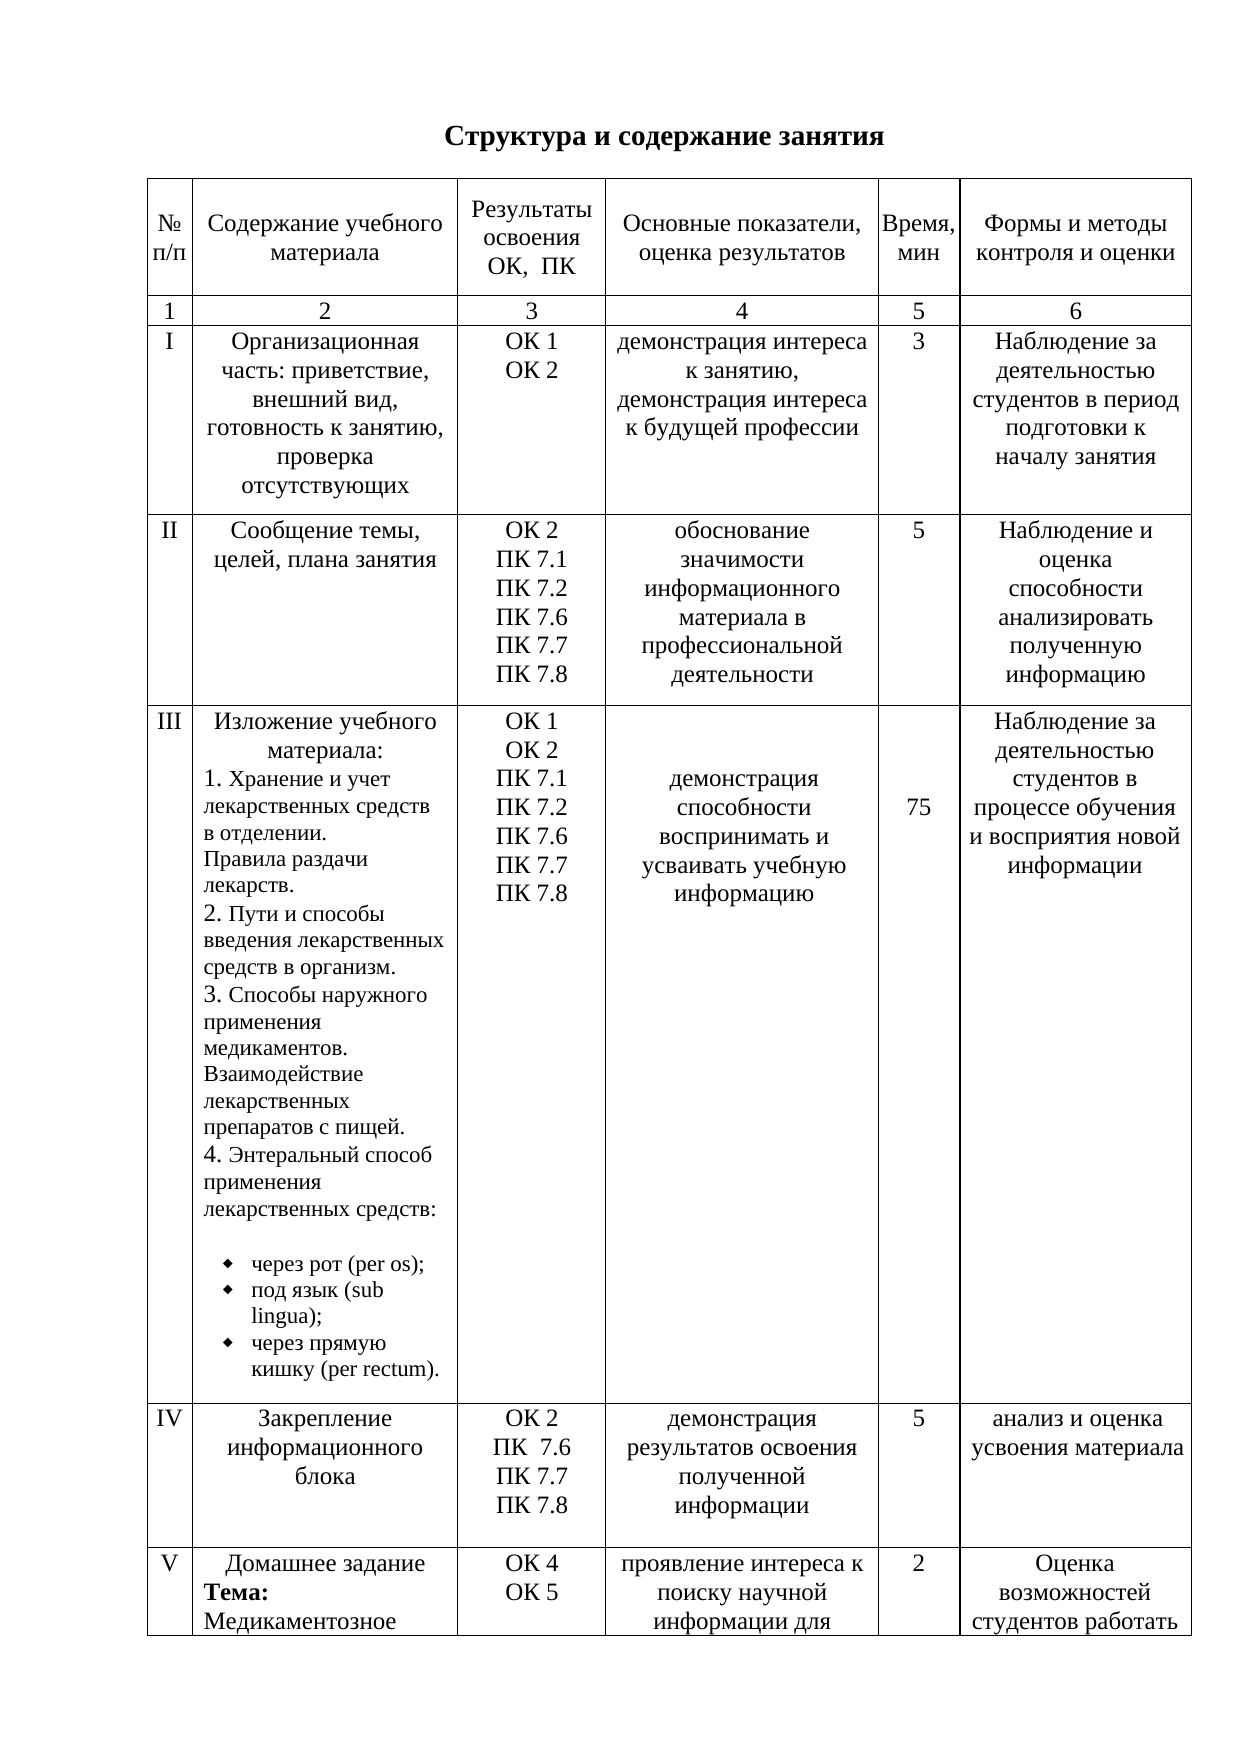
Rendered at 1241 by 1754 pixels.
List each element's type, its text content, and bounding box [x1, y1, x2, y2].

table_cell 2 [193, 296, 457, 325]
table_cell 3 [879, 326, 959, 514]
table_cell 5 [879, 515, 959, 705]
table_cell IV [148, 1404, 192, 1547]
table_cell Закрепление информационного блока [193, 1404, 457, 1547]
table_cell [961, 1548, 1191, 1635]
table_header Время, мин [879, 179, 959, 295]
table_header Формы и методы контроля и оценки [961, 179, 1191, 295]
table_cell 5 [879, 296, 959, 325]
table_cell Наблюдение за деятельностью студентов в процессе обучения и восприятия новой информации [961, 706, 1191, 1402]
table_cell 6 [961, 296, 1191, 325]
table_cell ОК 1 ОК 2 [458, 326, 605, 514]
table_cell Наблюдение за деятельностью студентов в период подготовки к началу занятия [961, 326, 1191, 514]
table_cell ОК 4 ОК 5 [458, 1548, 605, 1635]
table_cell 3 [458, 296, 605, 325]
table_cell 1 [148, 296, 192, 325]
table_cell Наблюдение и оценка способности анализировать полученную информацию [961, 515, 1191, 705]
table_cell анализ и оценка усвоения материала [961, 1404, 1191, 1547]
table_cell Сообщение темы, целей, плана занятия [193, 515, 457, 705]
table_header Основные показатели, оценка результатов [606, 179, 878, 295]
table_cell II [148, 515, 192, 705]
table_cell III [148, 706, 192, 1402]
table_cell демонстрация результатов освоения полученной информации [606, 1404, 878, 1547]
table_cell 2 [879, 1548, 959, 1635]
table_cell ОК 1 ОК 2 ПК 7.1 ПК 7.2 ПК 7.6 ПК 7.7 ПК 7.8 [458, 706, 605, 1402]
table_cell V [148, 1548, 192, 1635]
table_cell демонстрация способности воспринимать и усваивать учебную информацию [606, 706, 878, 1402]
table_header Содержание учебного материала [193, 179, 457, 295]
table_header № п/п [148, 179, 192, 295]
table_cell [606, 1548, 878, 1635]
table_cell демонстрация интереса к занятию, демонстрация интереса к будущей профессии [606, 326, 878, 514]
table_cell Организационная часть: приветствие, внешний вид, готовность к занятию, проверка отсутствующих [193, 326, 457, 514]
table_cell 5 [879, 1404, 959, 1547]
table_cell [193, 1548, 457, 1635]
table_cell I [148, 326, 192, 514]
table_cell Изложение учебного материала: 1. Хранение и учет лекарственных средств в отделении. Правила раздачи лекарств. 2. Пути и способы введения лекарственных средств в организм. 3. Способы наружного применения медикаментов. Взаимодействие лекарственных препаратов с пищей. 4. Энтеральный способ применения лекарственных средств: через рот (per os); под язык (sub lingua); через прямую кишку (per rectum). [193, 706, 457, 1402]
table_header Результаты освоения ОК, ПК [458, 179, 605, 295]
table_cell 75 [879, 706, 959, 1402]
table_cell 4 [606, 296, 878, 325]
table_cell обоснование значимости информационного материала в профессиональной деятельности [606, 515, 878, 705]
table_cell ОК 2 ПК 7.1 ПК 7.2 ПК 7.6 ПК 7.7 ПК 7.8 [458, 515, 605, 705]
table_cell ОК 2 ПК 7.6 ПК 7.7 ПК 7.8 [458, 1404, 605, 1547]
text Структура и содержание занятия [177, 118, 1152, 152]
